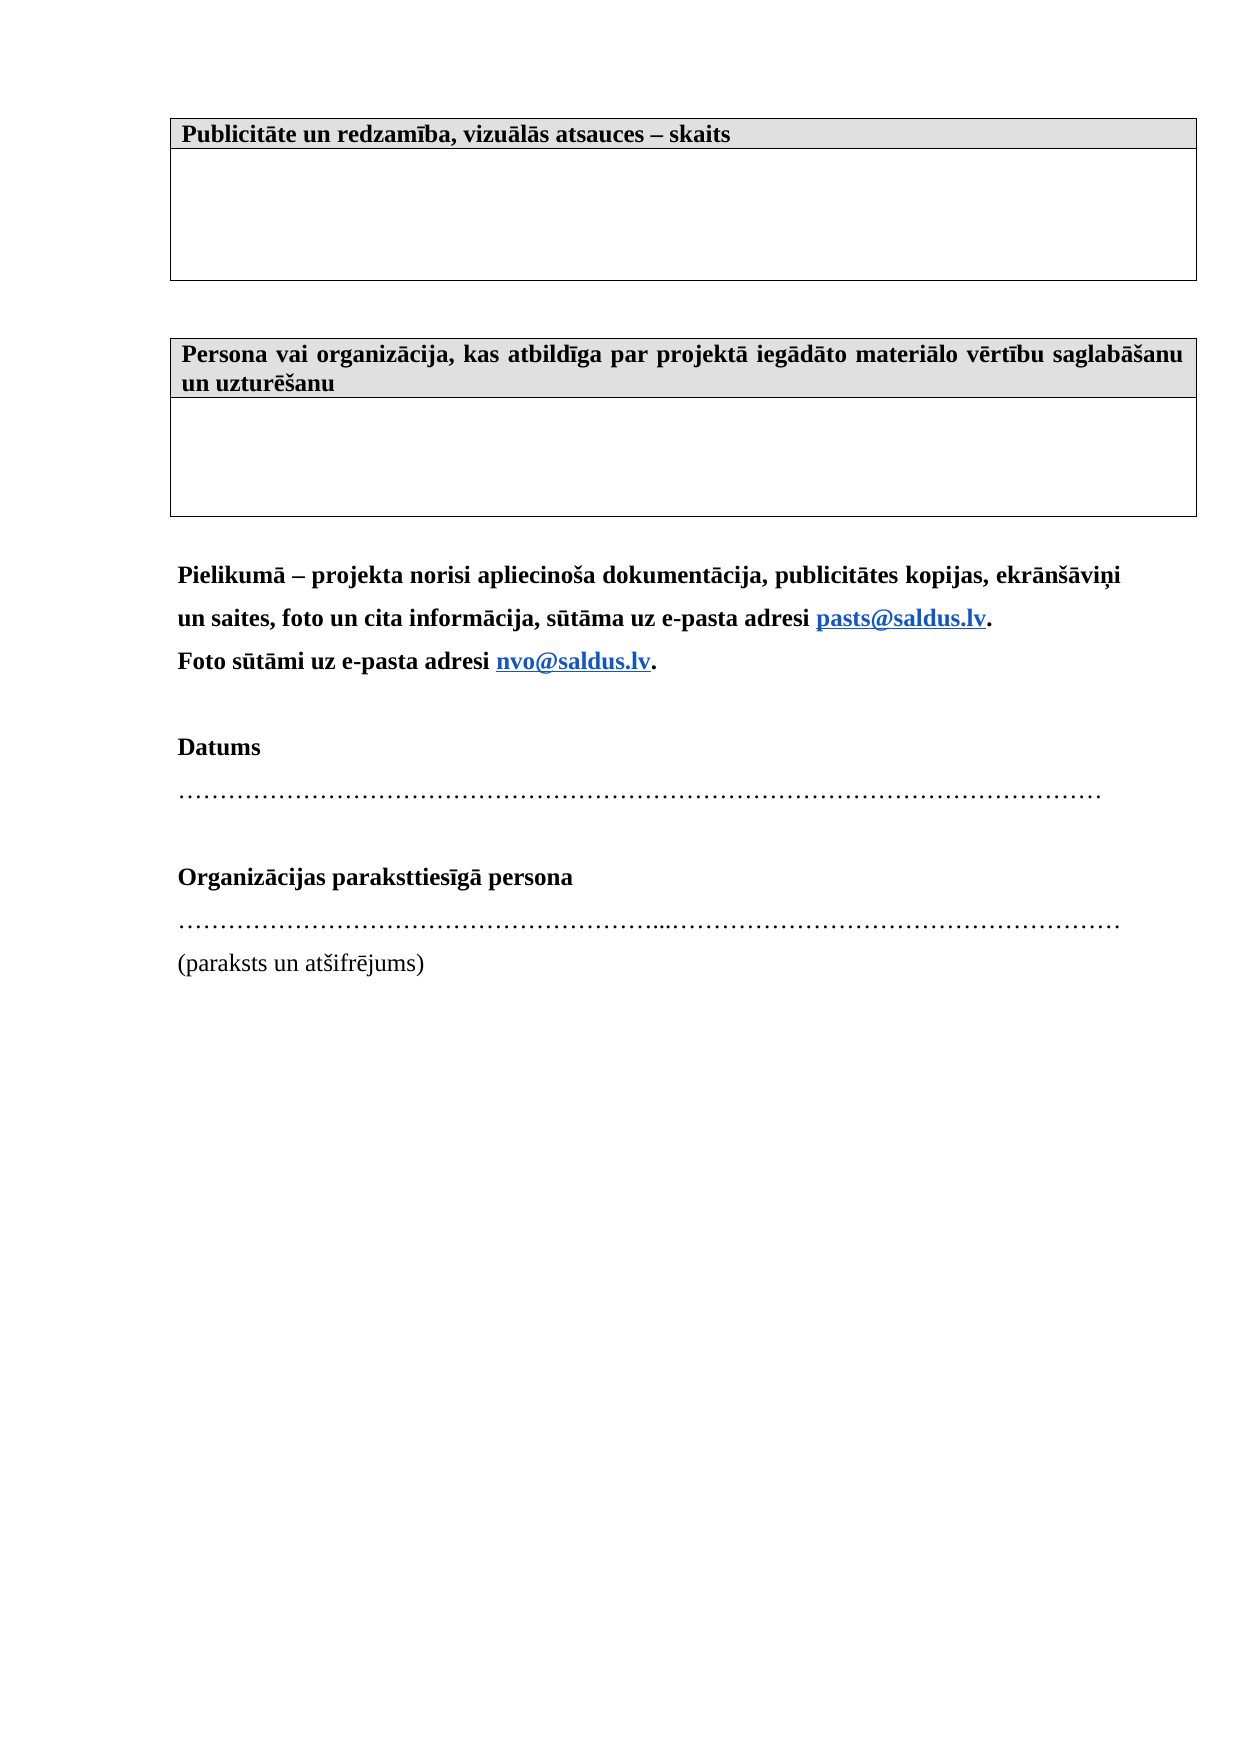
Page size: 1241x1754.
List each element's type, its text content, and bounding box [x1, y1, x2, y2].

text (paraksts un atšifrējums) [177, 948, 1122, 977]
table_cell [171, 398, 1196, 516]
text ………………………………………………………………………………………………… [177, 775, 1122, 804]
table_header Persona vai organizācija, kas atbildīga par projektā iegādāto materiālo vērtību saglabāšanu un uzturēšanu [171, 339, 1196, 397]
table_cell [171, 149, 1196, 279]
text Pielikumā – projekta norisi apliecinoša dokumentācija, publicitātes kopijas, ekrānšāviņi un saites, foto un cita informācija, sūtāma uz e-pasta adresi pasts@saldus.lv. [177, 560, 1122, 632]
table_header Publicitāte un redzamība, vizuālās atsauces – skaits [171, 119, 1196, 148]
text Foto sūtāmi uz e-pasta adresi nvo@saldus.lv. [177, 646, 1122, 675]
text …………………………………………………...……………………………………………… [177, 905, 1122, 933]
text Organizācijas paraksttiesīgā persona [177, 862, 1122, 890]
text Datums [177, 732, 1122, 761]
